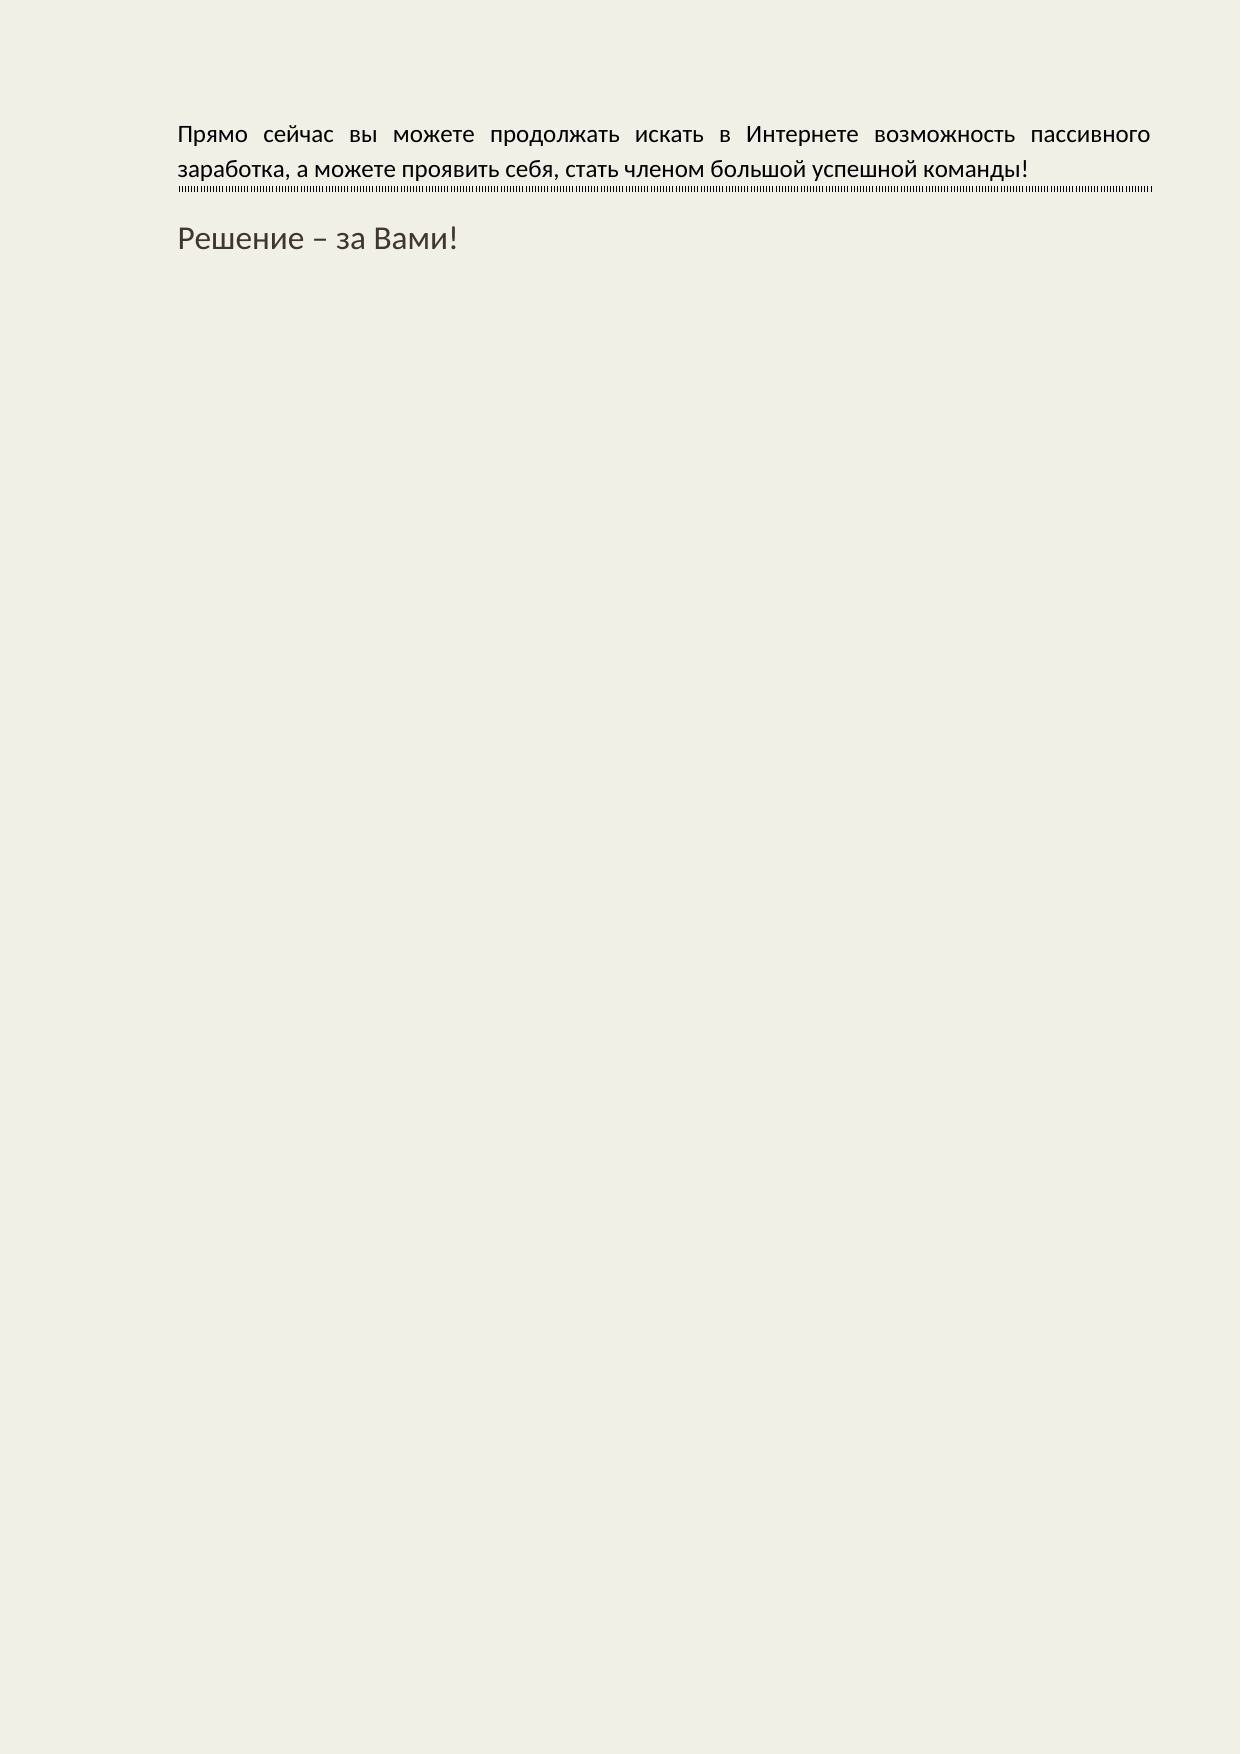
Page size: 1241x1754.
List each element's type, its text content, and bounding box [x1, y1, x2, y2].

text Решение – за Вами! [177, 217, 1152, 258]
text Прямо сейчас вы можете продолжать искать в Интернете возможность пассивного заработка, а можете проявить себя, стать членом большой успешной команды! [177, 118, 1152, 192]
